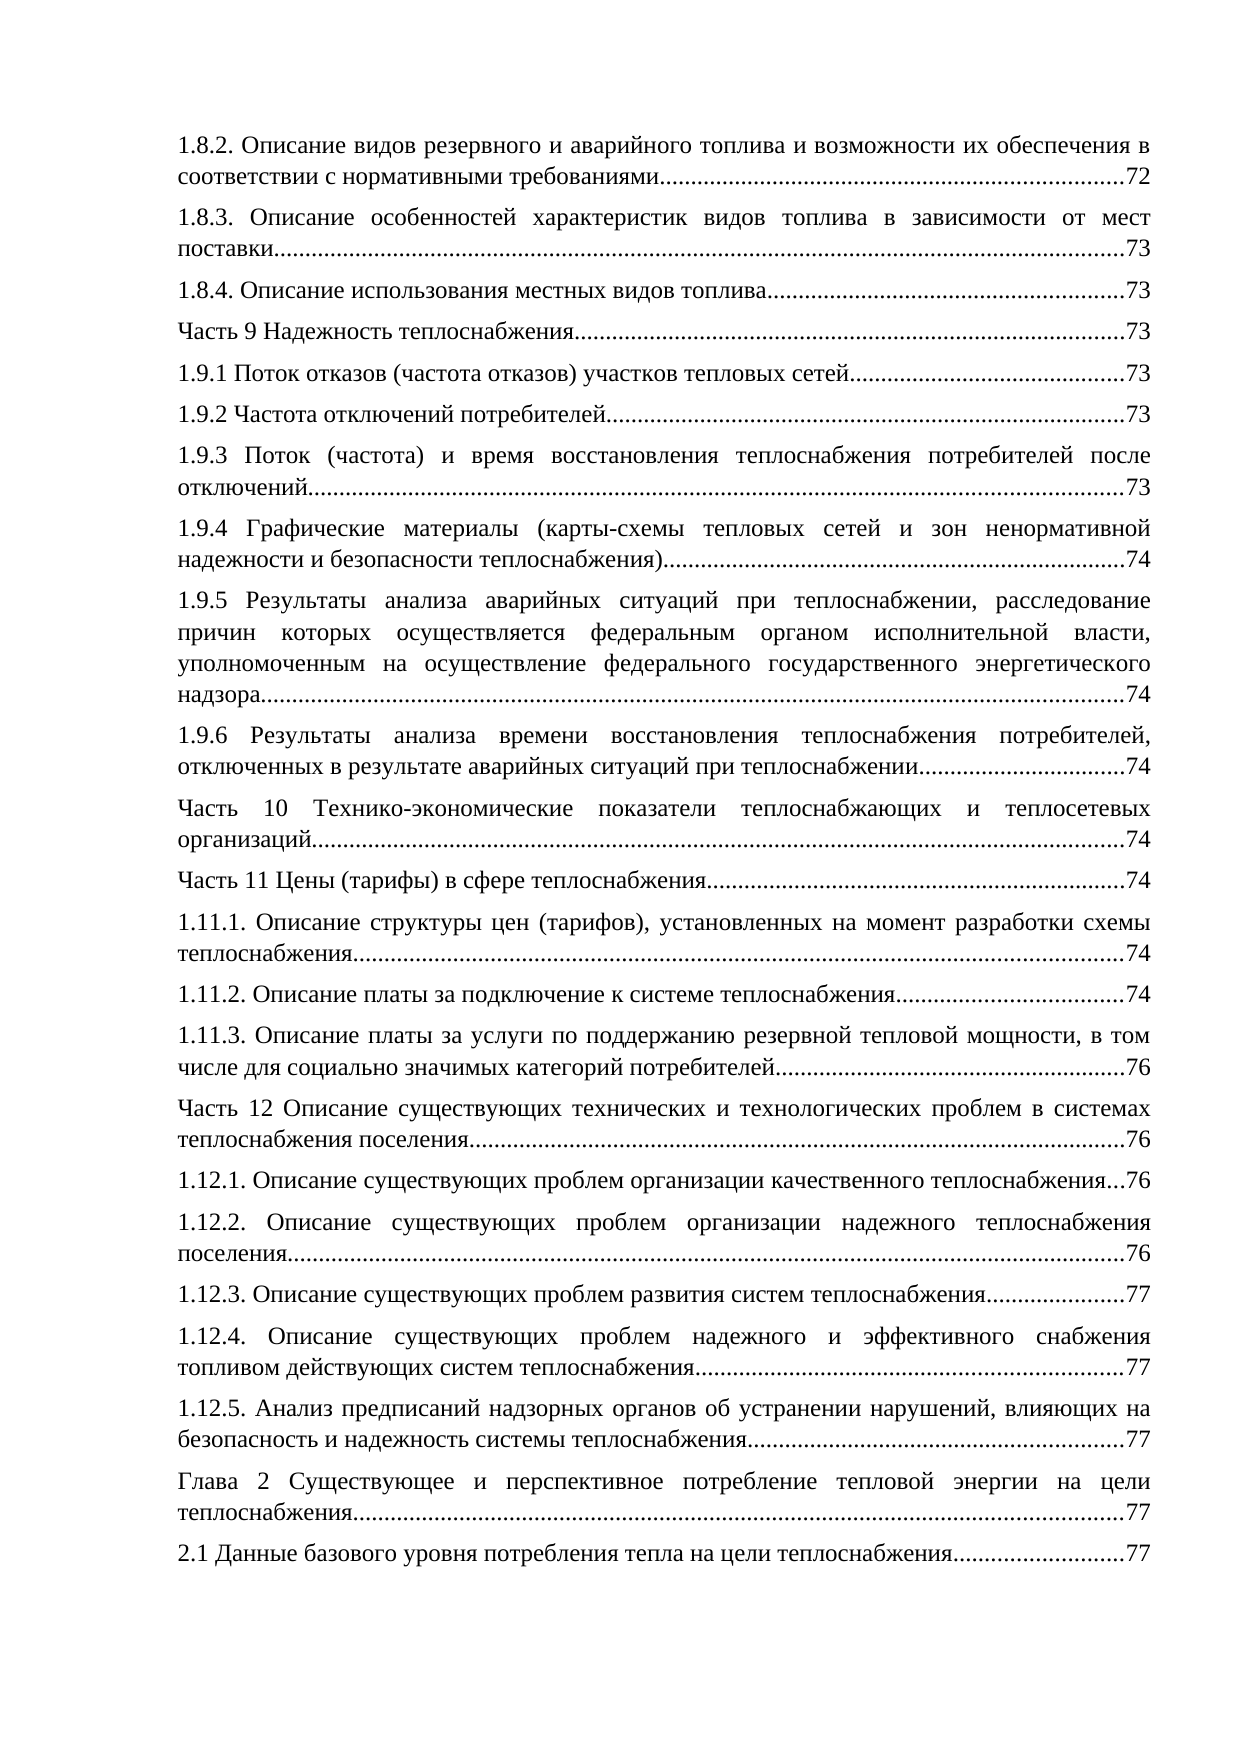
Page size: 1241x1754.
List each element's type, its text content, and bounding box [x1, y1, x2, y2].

text 1.9.1 Поток отказов (частота отказов) участков тепловых сетей 73 [177, 358, 1152, 386]
text 1.8.4. Описание использования местных видов топлива 73 [177, 275, 1152, 303]
text 1.8.3. Описание особенностей характеристик видов топлива в зависимости от мест поставки 73 [177, 202, 1152, 262]
text 1.9.4 Графические материалы (карты-схемы тепловых сетей и зон ненормативной надежности и безопасности теплоснабжения) 74 [177, 513, 1152, 573]
text 1.8.2. Описание видов резервного и аварийного топлива и возможности их обеспечения в соответствии с нормативными требованиями 72 [177, 130, 1152, 189]
text 1.11.2. Описание платы за подключение к системе теплоснабжения 74 [177, 979, 1152, 1008]
text 1.12.5. Анализ предписаний надзорных органов об устранении нарушений, влияющих на безопасность и надежность системы теплоснабжения 77 [177, 1393, 1152, 1453]
text 1.12.4. Описание существующих проблем надежного и эффективного снабжения топливом действующих систем теплоснабжения 77 [177, 1321, 1152, 1381]
text 1.12.3. Описание существующих проблем развития систем теплоснабжения 77 [177, 1279, 1152, 1308]
text Часть 9 Надежность теплоснабжения 73 [177, 316, 1152, 345]
text 1.9.3 Поток (частота) и время восстановления теплоснабжения потребителей после отключений 73 [177, 441, 1152, 500]
text 1.9.2 Частота отключений потребителей 73 [177, 399, 1152, 428]
text Часть 11 Цены (тарифы) в сфере теплоснабжения 74 [177, 865, 1152, 894]
text 1.12.1. Описание существующих проблем организации качественного теплоснабжения 76 [177, 1166, 1152, 1194]
text 1.11.1. Описание структуры цен (тарифов), установленных на момент разработки схемы теплоснабжения 74 [177, 907, 1152, 966]
text Часть 10 Технико-экономические показатели теплоснабжающих и теплосетевых организаций 74 [177, 793, 1152, 852]
text Часть 12 Описание существующих технических и технологических проблем в системах теплоснабжения поселения 76 [177, 1093, 1152, 1153]
text Глава 2 Существующее и перспективное потребление тепловой энергии на цели теплоснабжения 77 [177, 1466, 1152, 1526]
text 2.1 Данные базового уровня потребления тепла на цели теплоснабжения 77 [177, 1538, 1152, 1567]
text 1.12.2. Описание существующих проблем организации надежного теплоснабжения поселения 76 [177, 1207, 1152, 1267]
text 1.9.5 Результаты анализа аварийных ситуаций при теплоснабжении, расследование причин которых осуществляется федеральным органом исполнительной власти, уполномоченным на осуществление федерального государственного энергетического надзора 74 [177, 586, 1152, 707]
text 1.9.6 Результаты анализа времени восстановления теплоснабжения потребителей, отключенных в результате аварийных ситуаций при теплоснабжении 74 [177, 720, 1152, 780]
text 1.11.3. Описание платы за услуги по поддержанию резервной тепловой мощности, в том числе для социально значимых категорий потребителей 76 [177, 1021, 1152, 1080]
